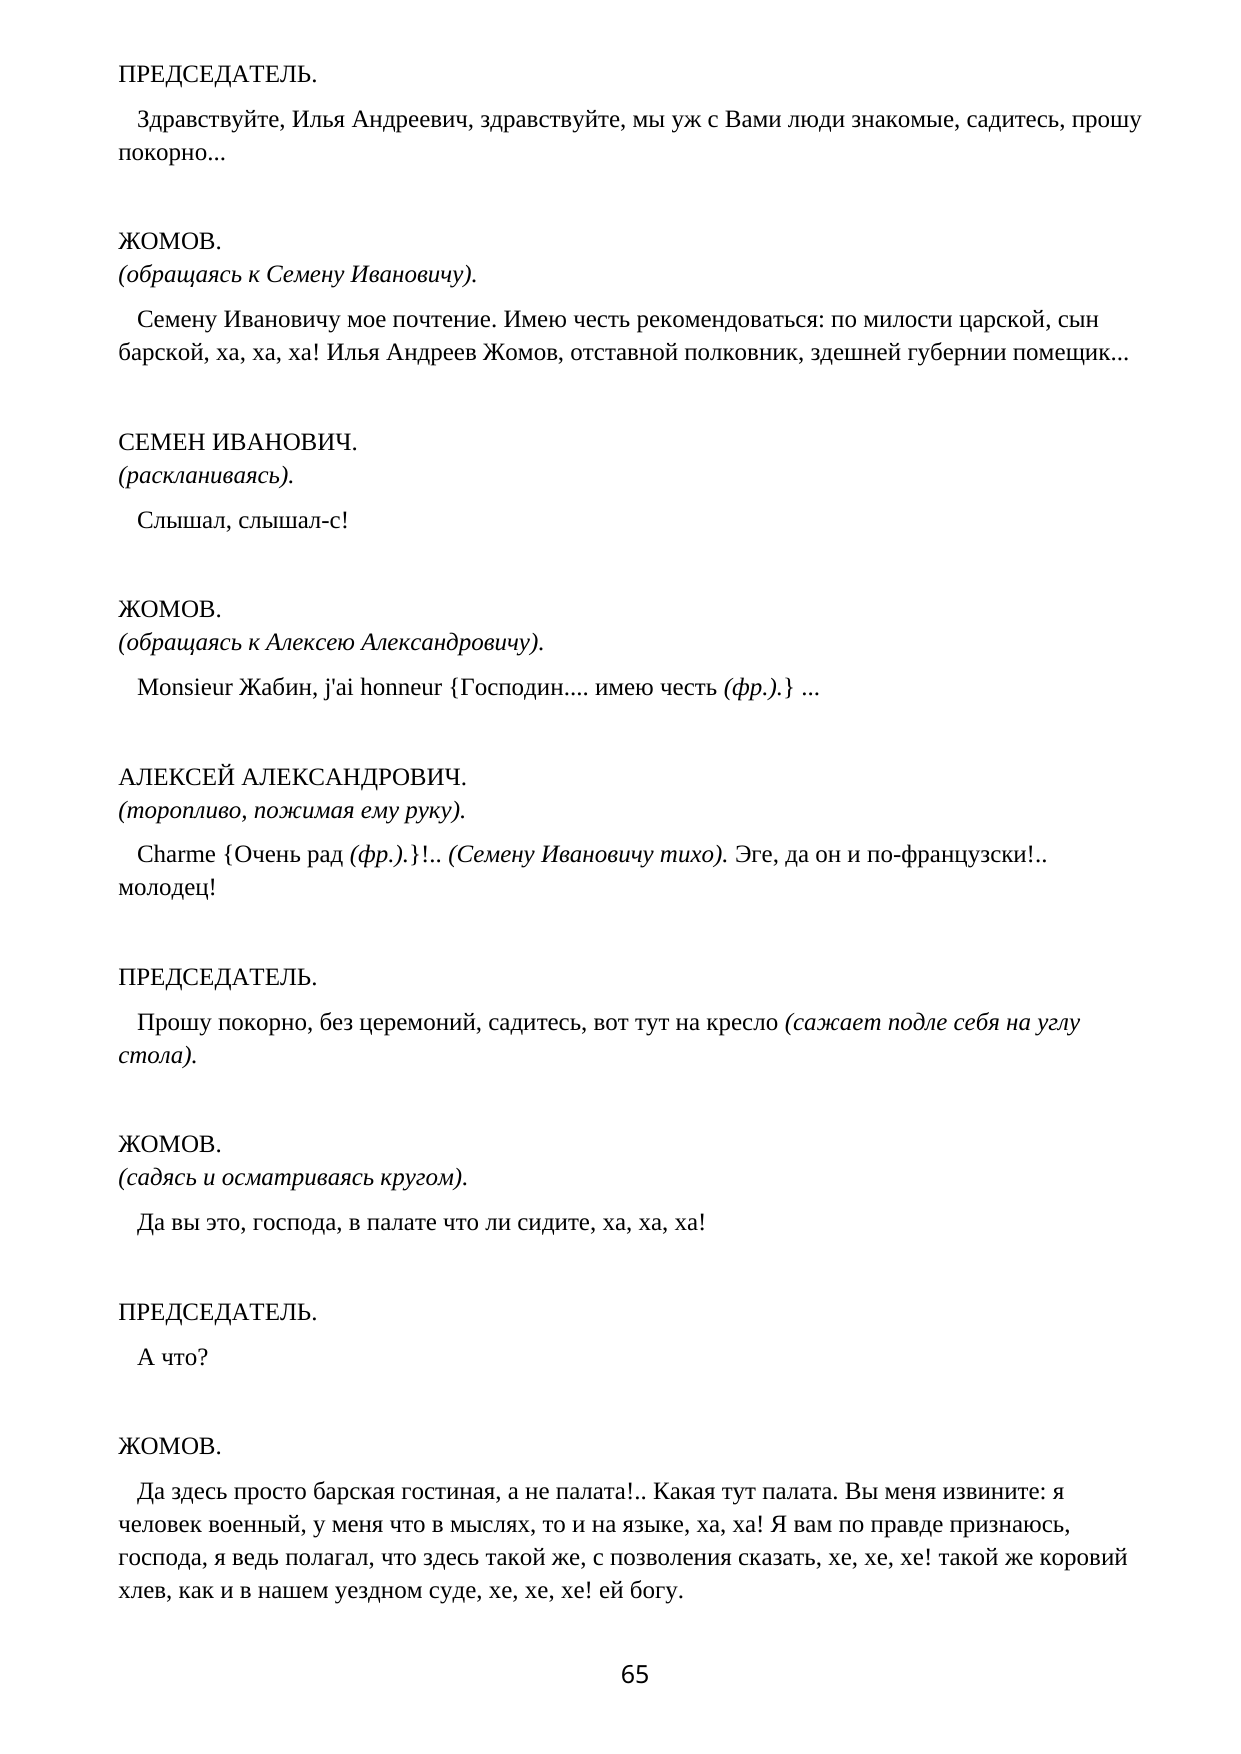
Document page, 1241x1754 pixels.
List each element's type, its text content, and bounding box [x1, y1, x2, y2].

text Здравствуйте, Илья Андреевич, здравствуйте, мы уж с Вами люди знакомые, садитесь, прошу покорно... [118, 104, 1152, 166]
text Прошу покорно, без церемоний, садитесь, вот тут на кресло (сажает подле себя на углу стола). [118, 1007, 1152, 1069]
text Да здесь просто барская гостиная, а не палата!.. Какая тут палата. Вы меня извините: я человек военный, у меня что в мыслях, то и на языке, ха, ха! Я вам по правде признаюсь, господа, я ведь полагал, что здесь такой же, с позволения сказать, хе, хе, хе! такой же коровий хлев, как и в нашем уездном суде, хе, хе, хе! ей богу. [118, 1476, 1152, 1604]
text Monsieur Жабин, j'ai honneur {Господин.... имею честь (фр.).} ... [118, 672, 1152, 701]
text ЖОМОВ. (обращаясь к Алексею Александровичу). [118, 594, 1152, 656]
text Семену Ивановичу мое почтение. Имею честь рекомендоваться: по милости царской, сын барской, ха, ха, ха! Илья Андреев Жомов, отставной полковник, здешней губернии помещик... [118, 304, 1152, 366]
text ПРЕДСЕДАТЕЛЬ. [118, 59, 1152, 88]
text ЖОМОВ. [118, 1431, 1152, 1460]
text Слышал, слышал-с! [118, 505, 1152, 533]
text Да вы это, господа, в палате что ли сидите, ха, ха, ха! [118, 1207, 1152, 1236]
text ЖОМОВ. (садясь и осматриваясь кругом). [118, 1129, 1152, 1191]
text ПРЕДСЕДАТЕЛЬ. [118, 962, 1152, 991]
text ПРЕДСЕДАТЕЛЬ. [118, 1297, 1152, 1326]
text ЖОМОВ. (обращаясь к Семену Ивановичу). [118, 226, 1152, 288]
text А что? [118, 1342, 1152, 1370]
text Charme {Очень рад (фр.).}!.. (Семену Ивановичу тихо). Эге, да он и по-французски!.. молодец! [118, 839, 1152, 901]
text АЛЕКСЕЙ АЛЕКСАНДРОВИЧ. (торопливо, пожимая ему руку). [118, 762, 1152, 823]
text СЕМЕН ИВАНОВИЧ. (раскланиваясь). [118, 427, 1152, 489]
